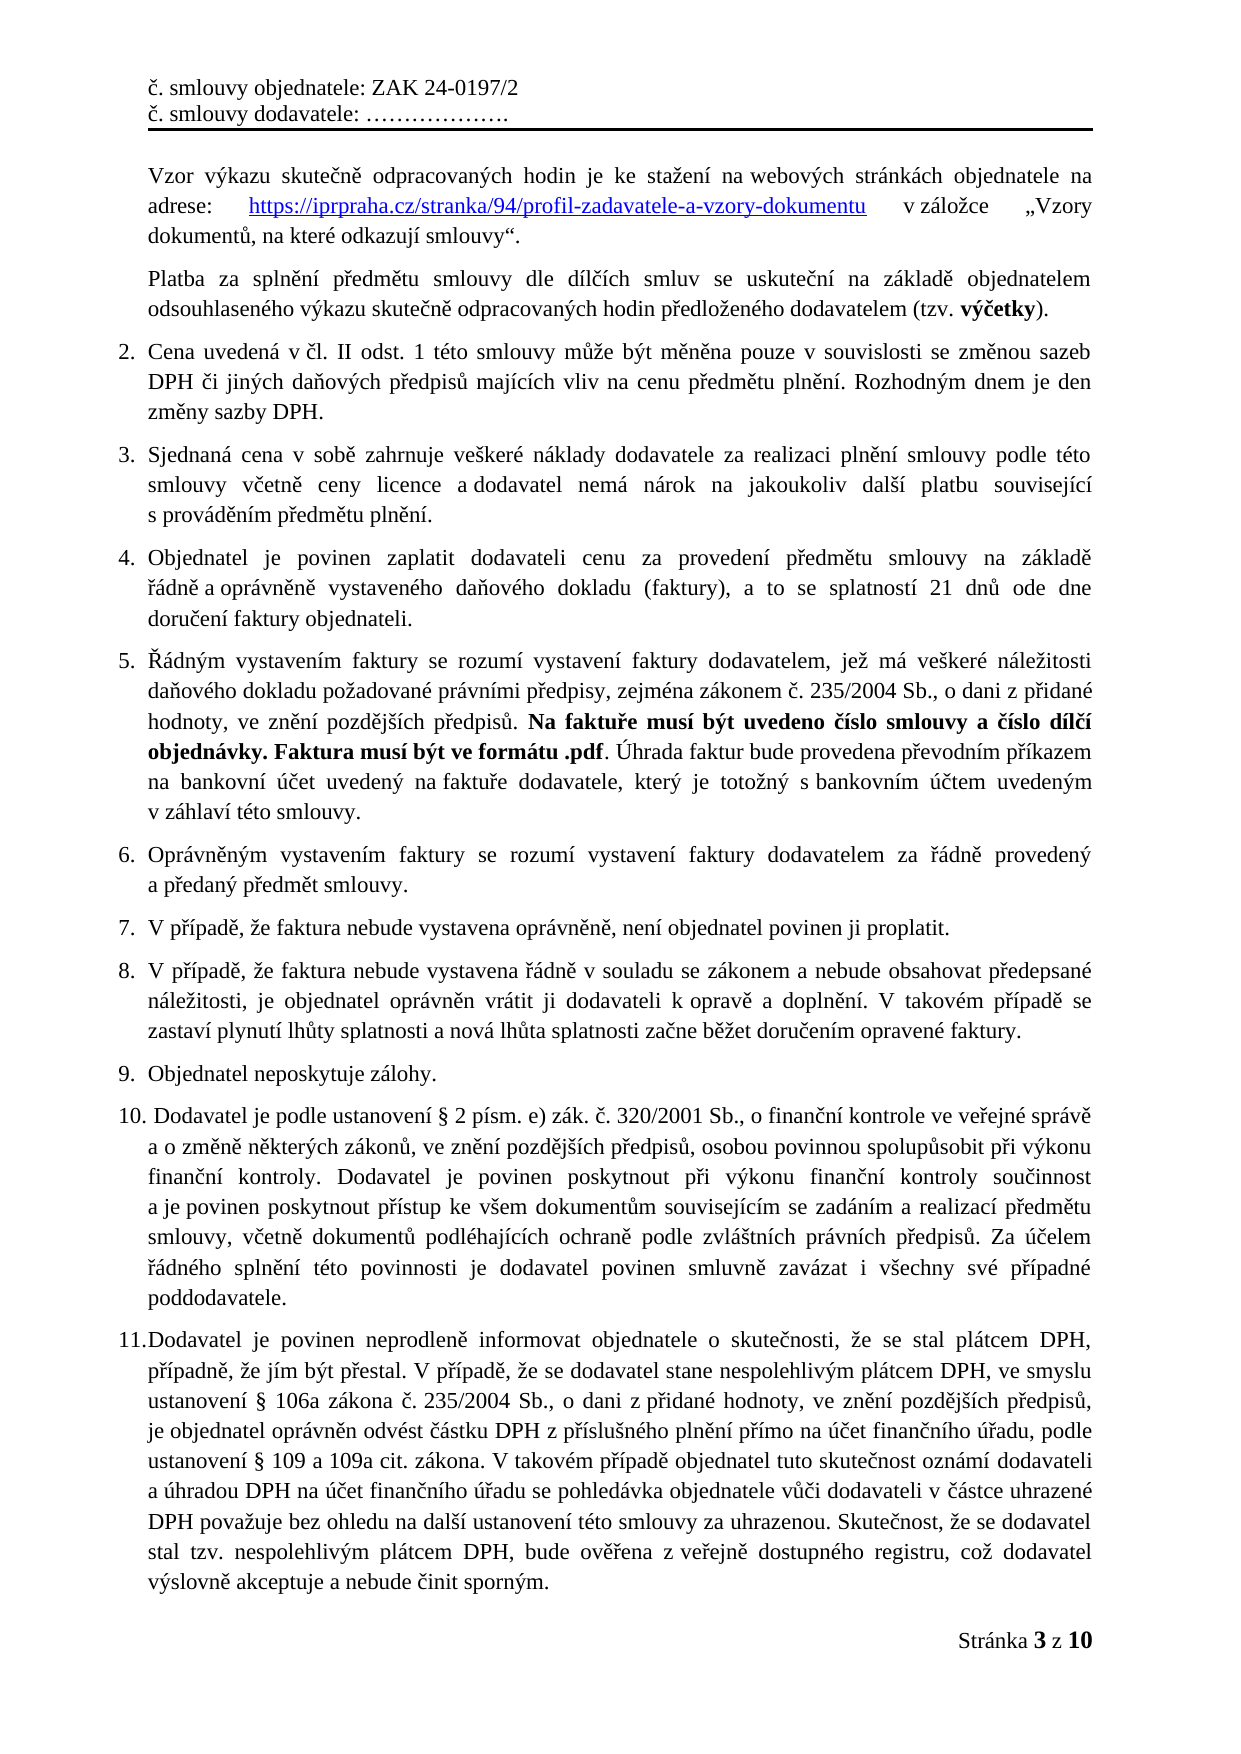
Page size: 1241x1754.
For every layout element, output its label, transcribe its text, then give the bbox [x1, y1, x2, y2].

list Objednatel je povinen zaplatit dodavateli cenu za provedení předmětu smlouvy na základě řádně a oprávněně vystaveného daňového dokladu (faktury), a to se splatností 21 dnů ode dne doručení faktury objednateli. [118, 544, 1093, 631]
list V případě, že faktura nebude vystavena řádně v souladu se zákonem a nebude obsahovat předepsané náležitosti, je objednatel oprávněn vrátit ji dodavateli k opravě a doplnění. V takovém případě se zastaví plynutí lhůty splatnosti a nová lhůta splatnosti začne běžet doručením opravené faktury. [118, 957, 1093, 1043]
list Cena uvedená v čl. II odst. 1 této smlouvy může být měněna pouze v souvislosti se změnou sazeb DPH či jiných daňových předpisů majících vliv na cenu předmětu plnění. Rozhodným dnem je den změny sazby DPH. [118, 338, 1093, 425]
list Dodavatel je povinen neprodleně informovat objednatele o skutečnosti, že se stal plátcem DPH, případně, že jím být přestal. V případě, že se dodavatel stane nespolehlivým plátcem DPH, ve smyslu ustanovení § 106a zákona č. 235/2004 Sb., o dani z přidané hodnoty, ve znění pozdějších předpisů, je objednatel oprávněn odvést částku DPH z příslušného plnění přímo na účet finančního úřadu, podle ustanovení § 109 a 109a cit. zákona. V takovém případě objednatel tuto skutečnost oznámí dodavateli a úhradou DPH na účet finančního úřadu se pohledávka objednatele vůči dodavateli v částce uhrazené DPH považuje bez ohledu na další ustanovení této smlouvy za uhrazenou. Skutečnost, že se dodavatel stal tzv. nespolehlivým plátcem DPH, bude ověřena z veřejně dostupného registru, což dodavatel výslovně akceptuje a nebude činit sporným. [118, 1326, 1093, 1594]
text Vzor výkazu skutečně odpracovaných hodin je ke stažení na webových stránkách objednatele na adrese: https://iprpraha.cz/stranka/94/profil-zadavatele-a-vzory-dokumentu v záložce „Vzory dokumentů, na které odkazují smlouvy“. [148, 162, 1093, 249]
list Sjednaná cena v sobě zahrnuje veškeré náklady dodavatele za realizaci plnění smlouvy podle této smlouvy včetně ceny licence a dodavatel nemá nárok na jakoukoliv další platbu související s prováděním předmětu plnění. [118, 441, 1093, 528]
text Platba za splnění předmětu smlouvy dle dílčích smluv se uskuteční na základě objednatelem odsouhlaseného výkazu skutečně odpracovaných hodin předloženého dodavatelem (tzv. výčetky). [148, 265, 1093, 322]
list V případě, že faktura nebude vystavena oprávněně, není objednatel povinen ji proplatit. [118, 914, 1093, 940]
list Objednatel neposkytuje zálohy. [118, 1060, 1093, 1086]
list Dodavatel je podle ustanovení § 2 písm. e) zák. č. 320/2001 Sb., o finanční kontrole ve veřejné správě a o změně některých zákonů, ve znění pozdějších předpisů, osobou povinnou spolupůsobit při výkonu finanční kontroly. Dodavatel je povinen poskytnout při výkonu finanční kontroly součinnost a je povinen poskytnout přístup ke všem dokumentům souvisejícím se zadáním a realizací předmětu smlouvy, včetně dokumentů podléhajících ochraně podle zvláštních právních předpisů. Za účelem řádného splnění této povinnosti je dodavatel povinen smluvně zavázat i všechny své případné poddodavatele. [118, 1102, 1093, 1310]
list Řádným vystavením faktury se rozumí vystavení faktury dodavatelem, jež má veškeré náležitosti daňového dokladu požadované právními předpisy, zejména zákonem č. 235/2004 Sb., o dani z přidané hodnoty, ve znění pozdějších předpisů. Na faktuře musí být uvedeno číslo smlouvy a číslo dílčí objednávky. Faktura musí být ve formátu .pdf. Úhrada faktur bude provedena převodním příkazem na bankovní účet uvedený na faktuře dodavatele, který je totožný s bankovním účtem uvedeným v záhlaví této smlouvy. [118, 647, 1093, 825]
list Oprávněným vystavením faktury se rozumí vystavení faktury dodavatelem za řádně provedený a předaný předmět smlouvy. [118, 841, 1093, 898]
